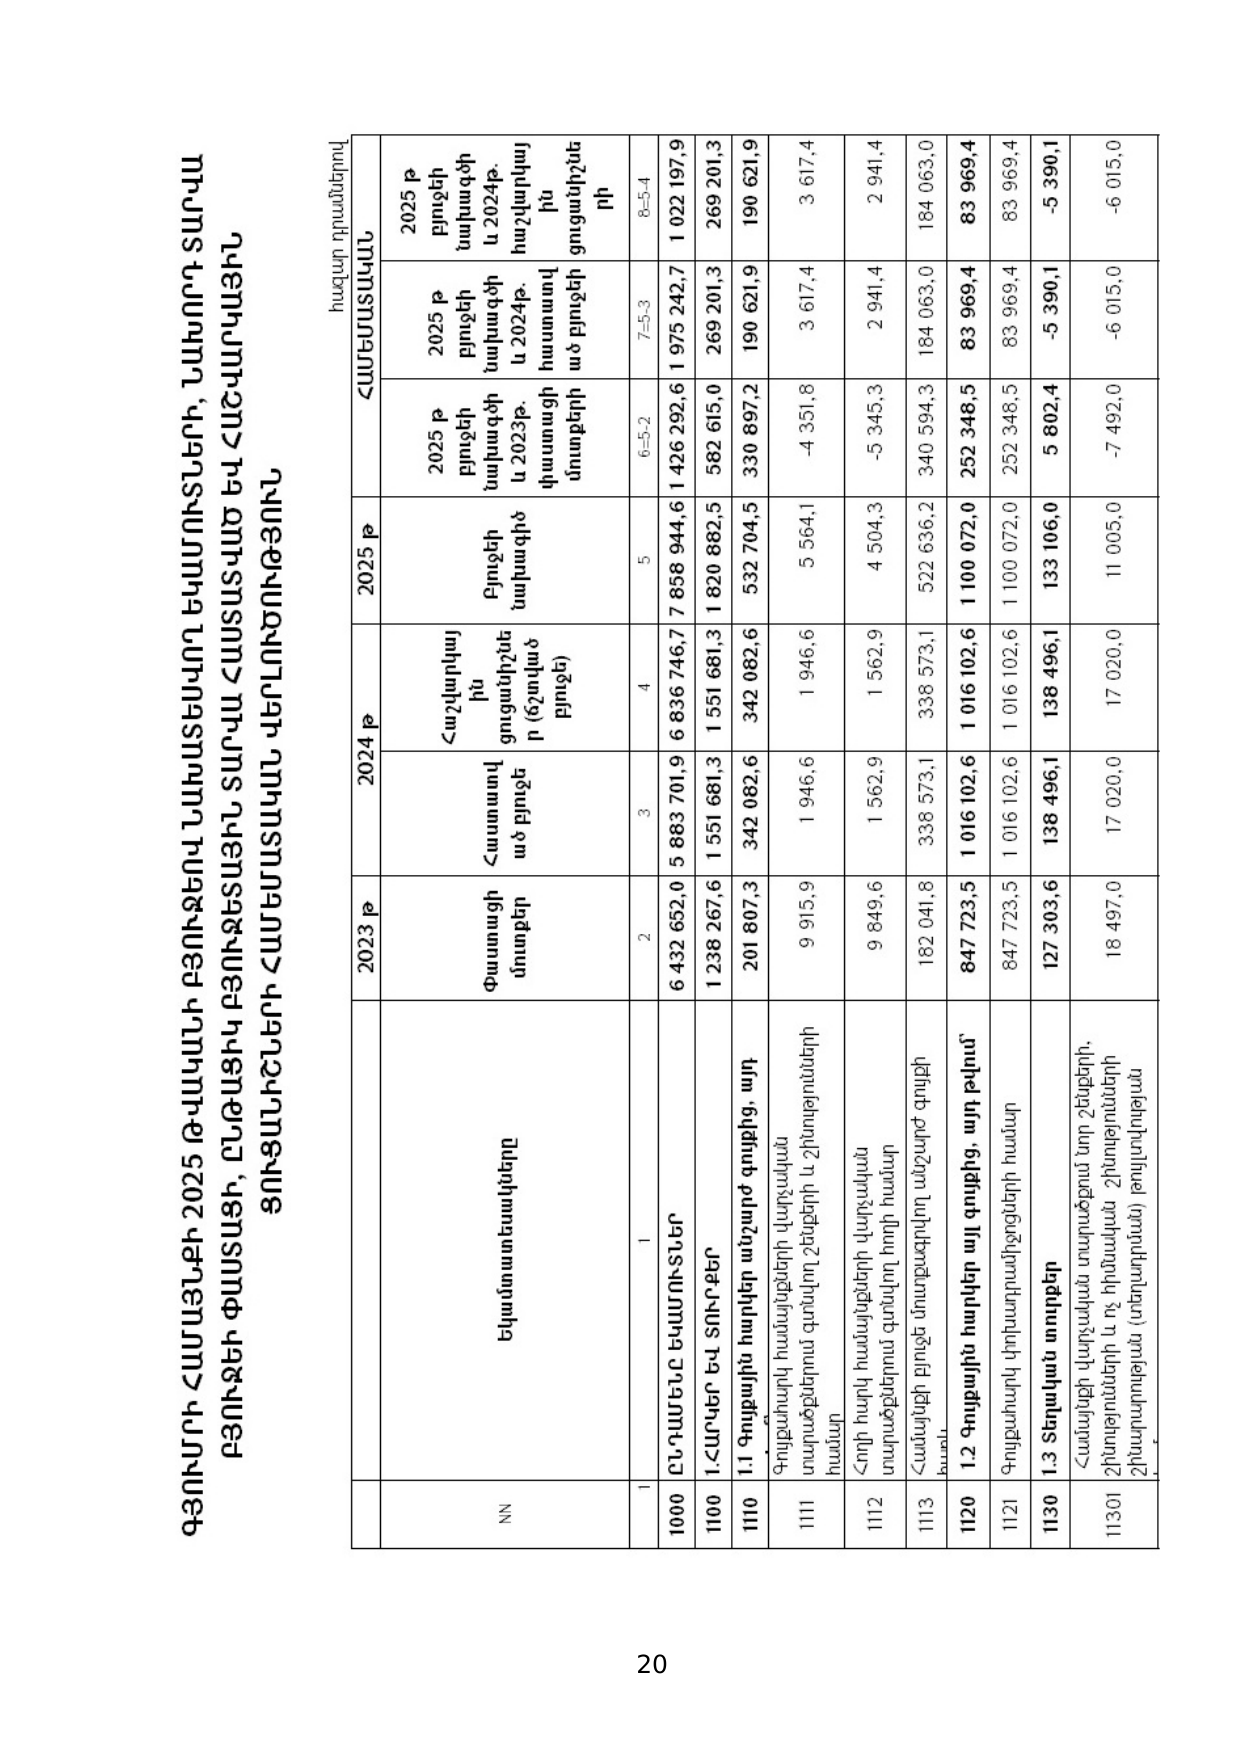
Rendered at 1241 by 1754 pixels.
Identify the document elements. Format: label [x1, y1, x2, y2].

picture [144, 78, 1160, 1590]
